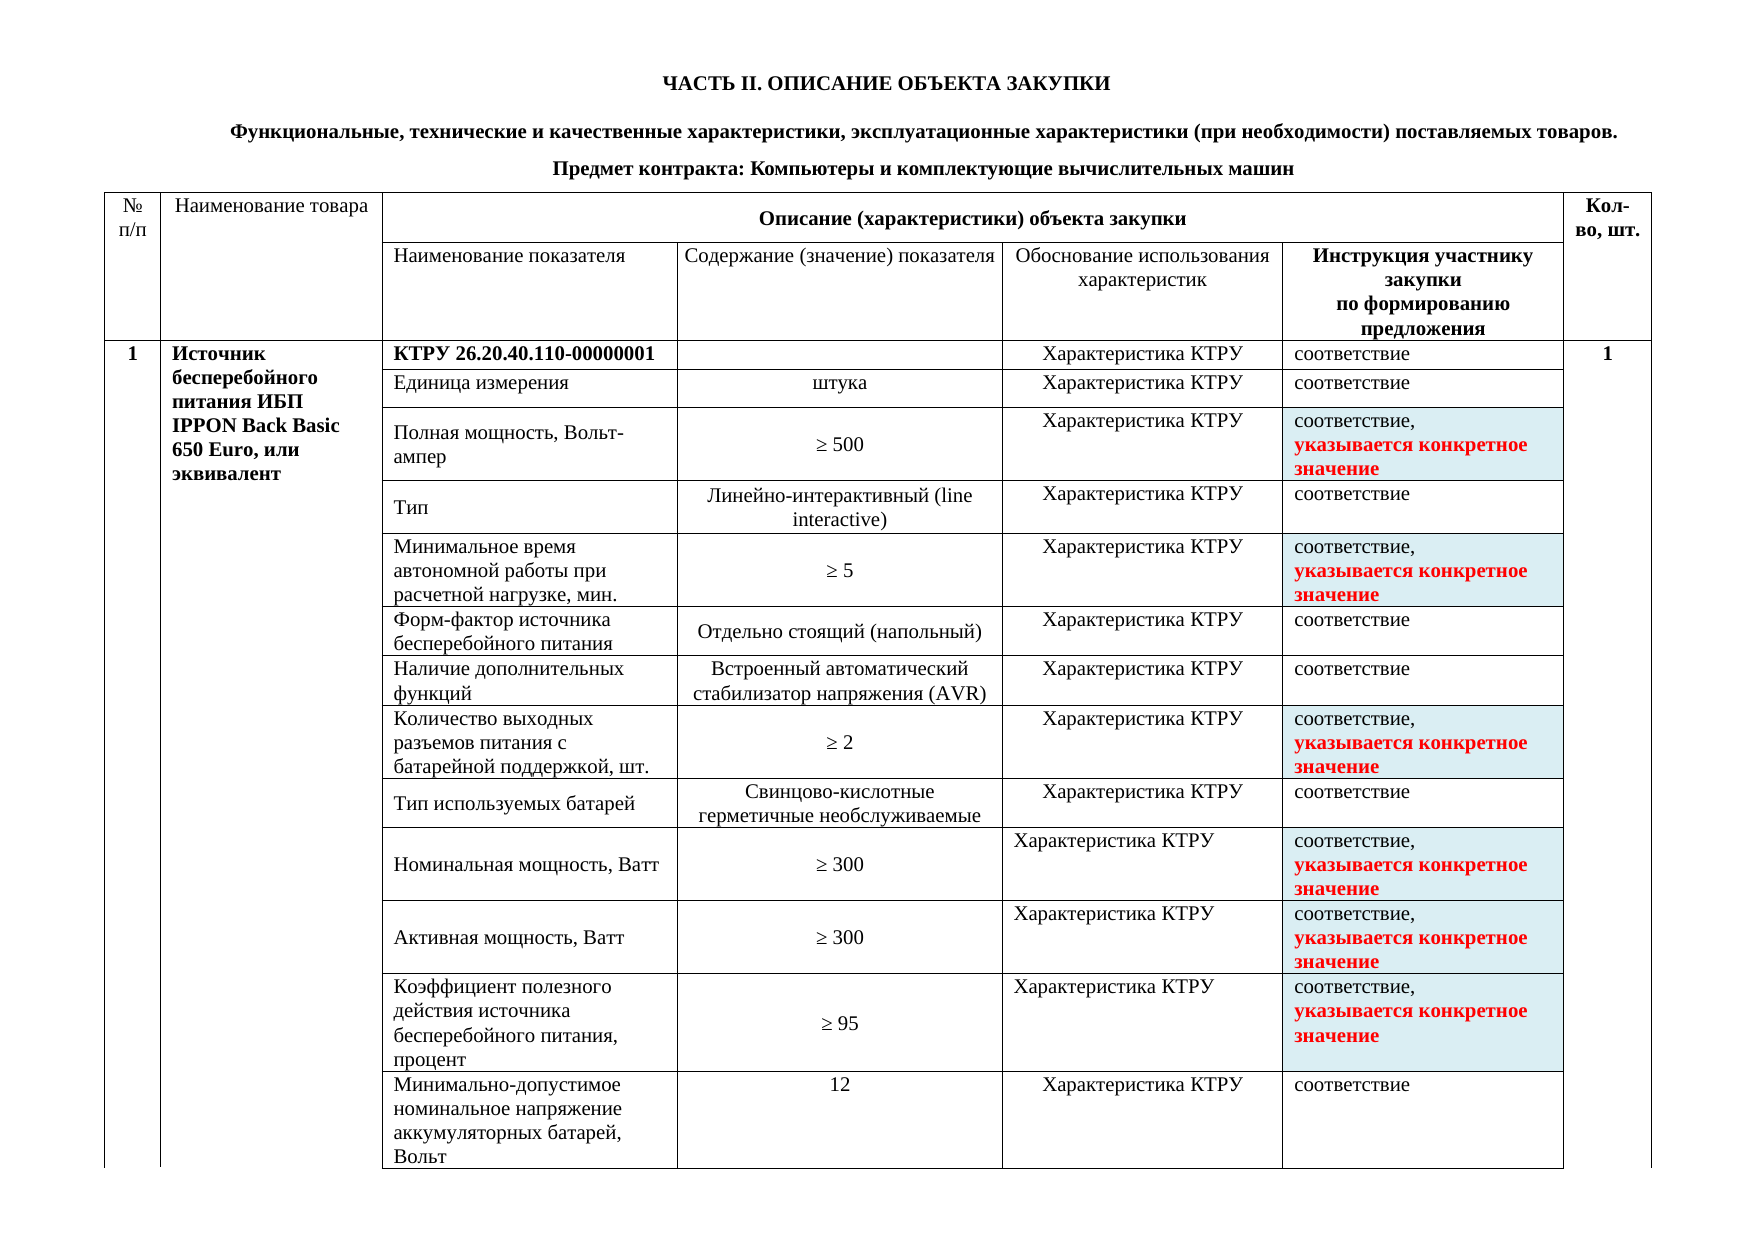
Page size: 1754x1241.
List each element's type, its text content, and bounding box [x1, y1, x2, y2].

table_cell Минимальное время автономной работы при расчетной нагрузке, мин. [383, 534, 677, 606]
table_header Кол-во, шт. [1564, 193, 1651, 339]
table_cell Содержание (значение) показателя [678, 243, 1002, 339]
table_cell Характеристика КТРУ [1003, 481, 1282, 533]
table_cell ≥ 500 [678, 408, 1002, 480]
table_cell ≥ 2 [678, 706, 1002, 778]
table_cell Наличие дополнительных функций [383, 656, 677, 704]
table_cell Количество выходных разъемов питания с батарейной поддержкой, шт. [383, 706, 677, 778]
table_cell штука [678, 370, 1002, 407]
text ЧАСТЬ II. ОПИСАНИЕ ОБЪЕКТА ЗАКУПКИ [134, 71, 1639, 95]
table_cell Минимально-допустимое номинальное напряжение аккумуляторных батарей, Вольт [383, 1072, 677, 1168]
table_cell Характеристика КТРУ [1003, 779, 1282, 827]
table_cell Линейно-интерактивный (line interactive) [678, 481, 1002, 533]
table_cell соответствие, указывается конкретное значение [1283, 706, 1563, 778]
table_cell Источник бесперебойного питания ИБП IPPON Back Basic 650 Euro, или эквивалент [161, 341, 382, 1168]
table_cell соответствие [1283, 607, 1563, 655]
table_cell соответствие, указывается конкретное значение [1283, 828, 1563, 900]
table_cell 12 [678, 1072, 1002, 1168]
table_header № п/п [105, 193, 160, 339]
table_cell Свинцово-кислотные герметичные необслуживаемые [678, 779, 1002, 827]
table_cell соответствие [1283, 481, 1563, 533]
table_cell Отдельно стоящий (напольный) [678, 607, 1002, 655]
table_cell 1 [1564, 341, 1651, 1168]
table_cell соответствие, указывается конкретное значение [1283, 974, 1563, 1071]
table_cell соответствие [1283, 1072, 1563, 1168]
table_cell Характеристика КТРУ [1003, 656, 1282, 704]
table_cell Встроенный автоматический стабилизатор напряжения (AVR) [678, 656, 1002, 704]
text Функциональные, технические и качественные характеристики, эксплуатационные характеристики (при необходимости) поставляемых товаров. [134, 119, 1639, 143]
table_cell Тип [383, 481, 677, 533]
table_cell Коэффициент полезного действия источника бесперебойного питания, процент [383, 974, 677, 1071]
table_cell соответствие [1283, 341, 1563, 369]
table_cell Единица измерения [383, 370, 677, 407]
table_cell Инструкция участнику закупки по формированию предложения [1283, 243, 1563, 339]
table_cell соответствие, указывается конкретное значение [1283, 408, 1563, 480]
table_cell Характеристика КТРУ [1003, 901, 1282, 973]
table_cell 1 [105, 341, 161, 1168]
table_cell Характеристика КТРУ [1003, 1072, 1282, 1168]
table_cell Характеристика КТРУ [1003, 534, 1282, 606]
table_cell Характеристика КТРУ [1003, 828, 1282, 900]
table_cell Номинальная мощность, Ватт [383, 828, 677, 900]
table_cell соответствие [1283, 370, 1563, 407]
table_cell ≥ 300 [678, 901, 1002, 973]
table_cell соответствие, указывается конкретное значение [1283, 901, 1563, 973]
table_cell Характеристика КТРУ [1003, 974, 1282, 1071]
table_header Наименование товара [161, 193, 382, 339]
table_cell Обоснование использования характеристик [1003, 243, 1282, 339]
table_cell [678, 341, 1002, 369]
table_cell Характеристика КТРУ [1003, 341, 1282, 369]
table_cell Характеристика КТРУ [1003, 607, 1282, 655]
table_cell Характеристика КТРУ [1003, 408, 1282, 480]
table_cell Форм-фактор источника бесперебойного питания [383, 607, 677, 655]
table_cell соответствие [1283, 779, 1563, 827]
table_cell Активная мощность, Ватт [383, 901, 677, 973]
table_cell Тип используемых батарей [383, 779, 677, 827]
table_cell соответствие, указывается конкретное значение [1283, 534, 1563, 606]
table_cell КТРУ 26.20.40.110-00000001 [383, 341, 677, 369]
table_cell соответствие [1283, 656, 1563, 704]
table_cell Полная мощность, Вольт-ампер [383, 408, 677, 480]
table_cell Характеристика КТРУ [1003, 706, 1282, 778]
table_header Описание (характеристики) объекта закупки [383, 193, 1563, 242]
table_cell ≥ 300 [678, 828, 1002, 900]
table_cell Наименование показателя [383, 243, 677, 339]
table_cell ≥ 95 [678, 974, 1002, 1071]
table_cell Характеристика КТРУ [1003, 370, 1282, 407]
text Предмет контракта: Компьютеры и комплектующие вычислительных машин [134, 156, 1639, 179]
table_cell ≥ 5 [678, 534, 1002, 606]
